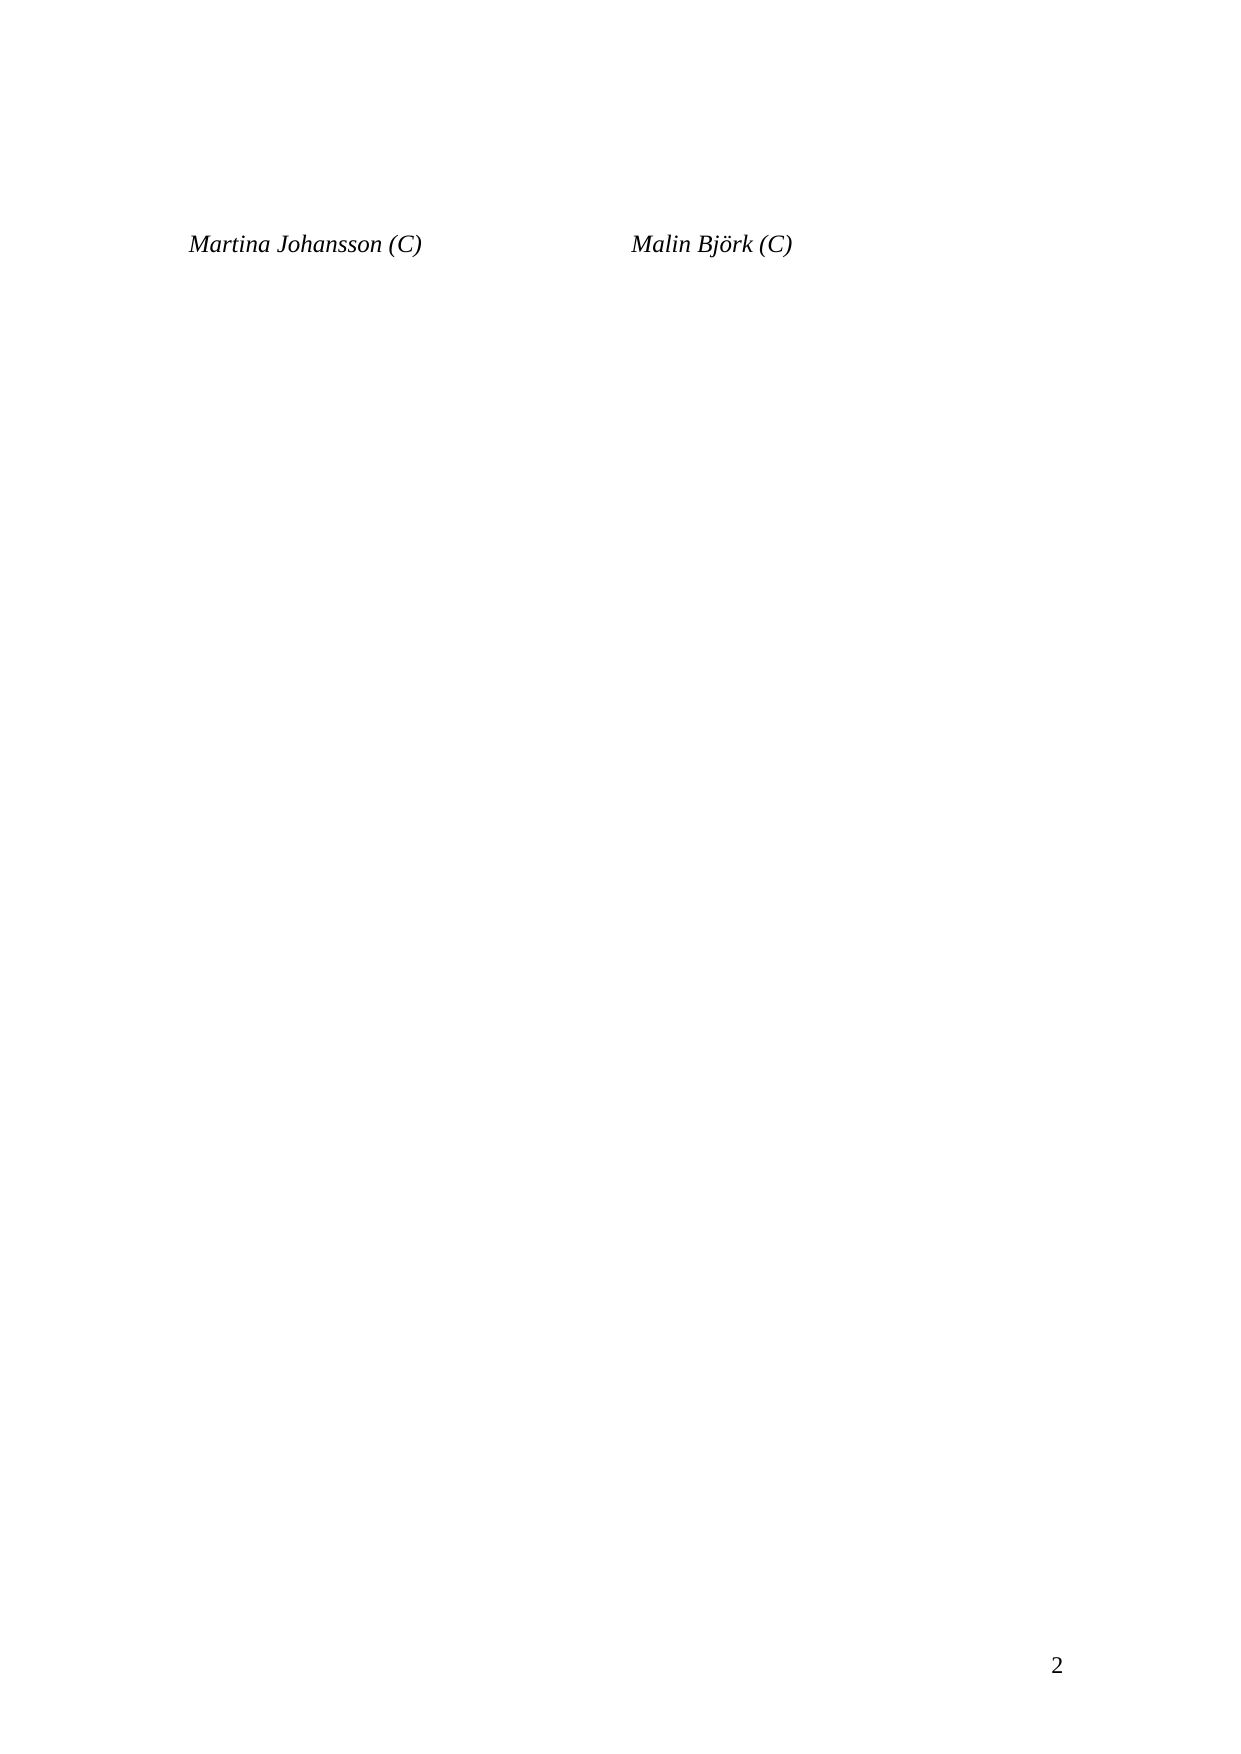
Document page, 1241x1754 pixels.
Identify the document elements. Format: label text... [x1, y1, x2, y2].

table_header Malin Björk (C) [620, 196, 1063, 265]
table_header Martina Johansson (C) [177, 196, 620, 265]
